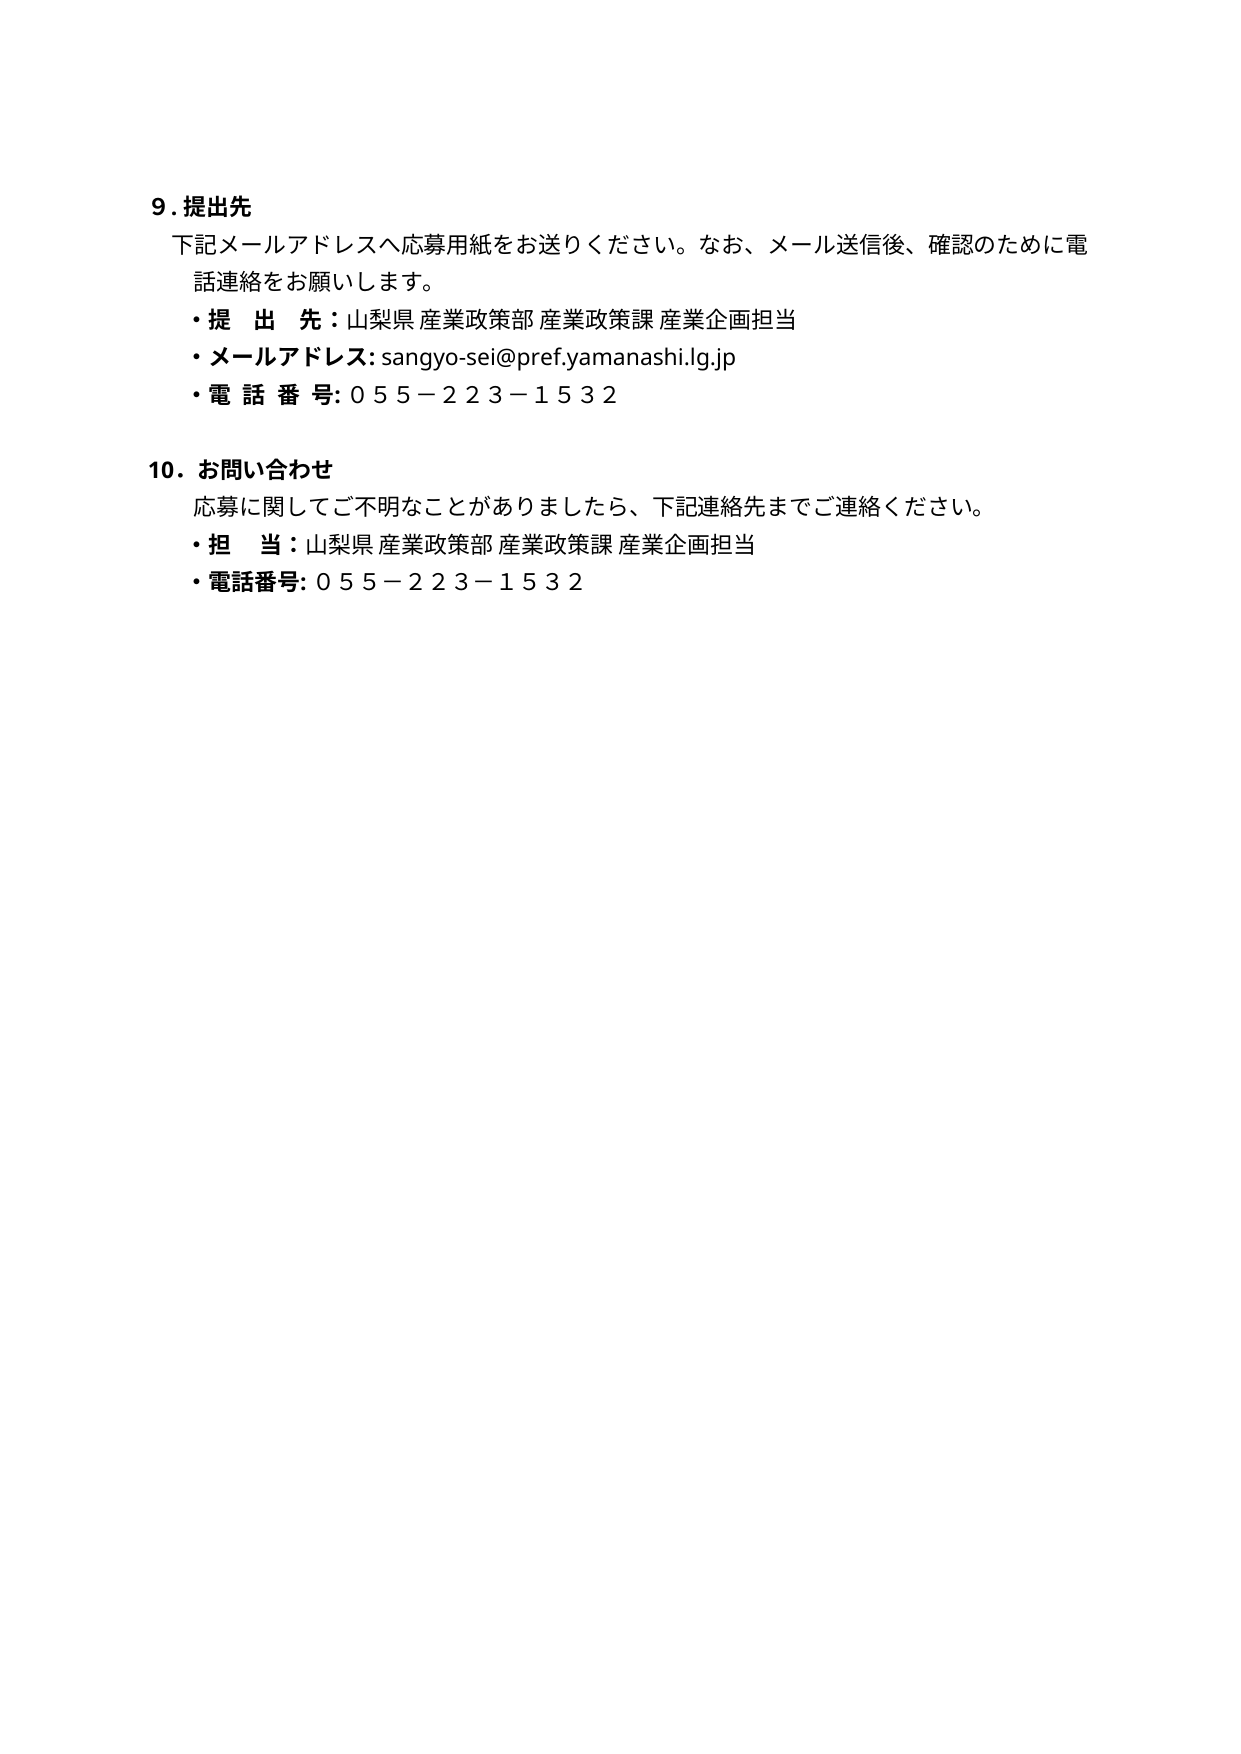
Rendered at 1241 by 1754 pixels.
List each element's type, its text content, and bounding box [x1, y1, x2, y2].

text ・電話番号: ０５５－２２３－１５３２ [185, 375, 1107, 412]
text ・担 当：山梨県 産業政策部 産業政策課 産業企画担当 [185, 525, 1107, 562]
text ・電話番号: ０５５－２２３－１５３２ [185, 562, 1107, 600]
text 応募に関してご不明なことがありましたら、下記連絡先までご連絡ください。 [148, 487, 1107, 525]
text ９. 提出先 [148, 187, 1107, 225]
text ・提出先：山梨県 産業政策部 産業政策課 産業企画担当 [185, 300, 1107, 337]
text 10．お問い合わせ [148, 450, 1107, 487]
text 下記メールアドレスへ応募用紙をお送りください。なお、メール送信後、確認のために電話連絡をお願いします。 [148, 225, 1107, 300]
text ・メールアドレス: sangyo-sei@pref.yamanashi.lg.jp [185, 337, 1107, 375]
